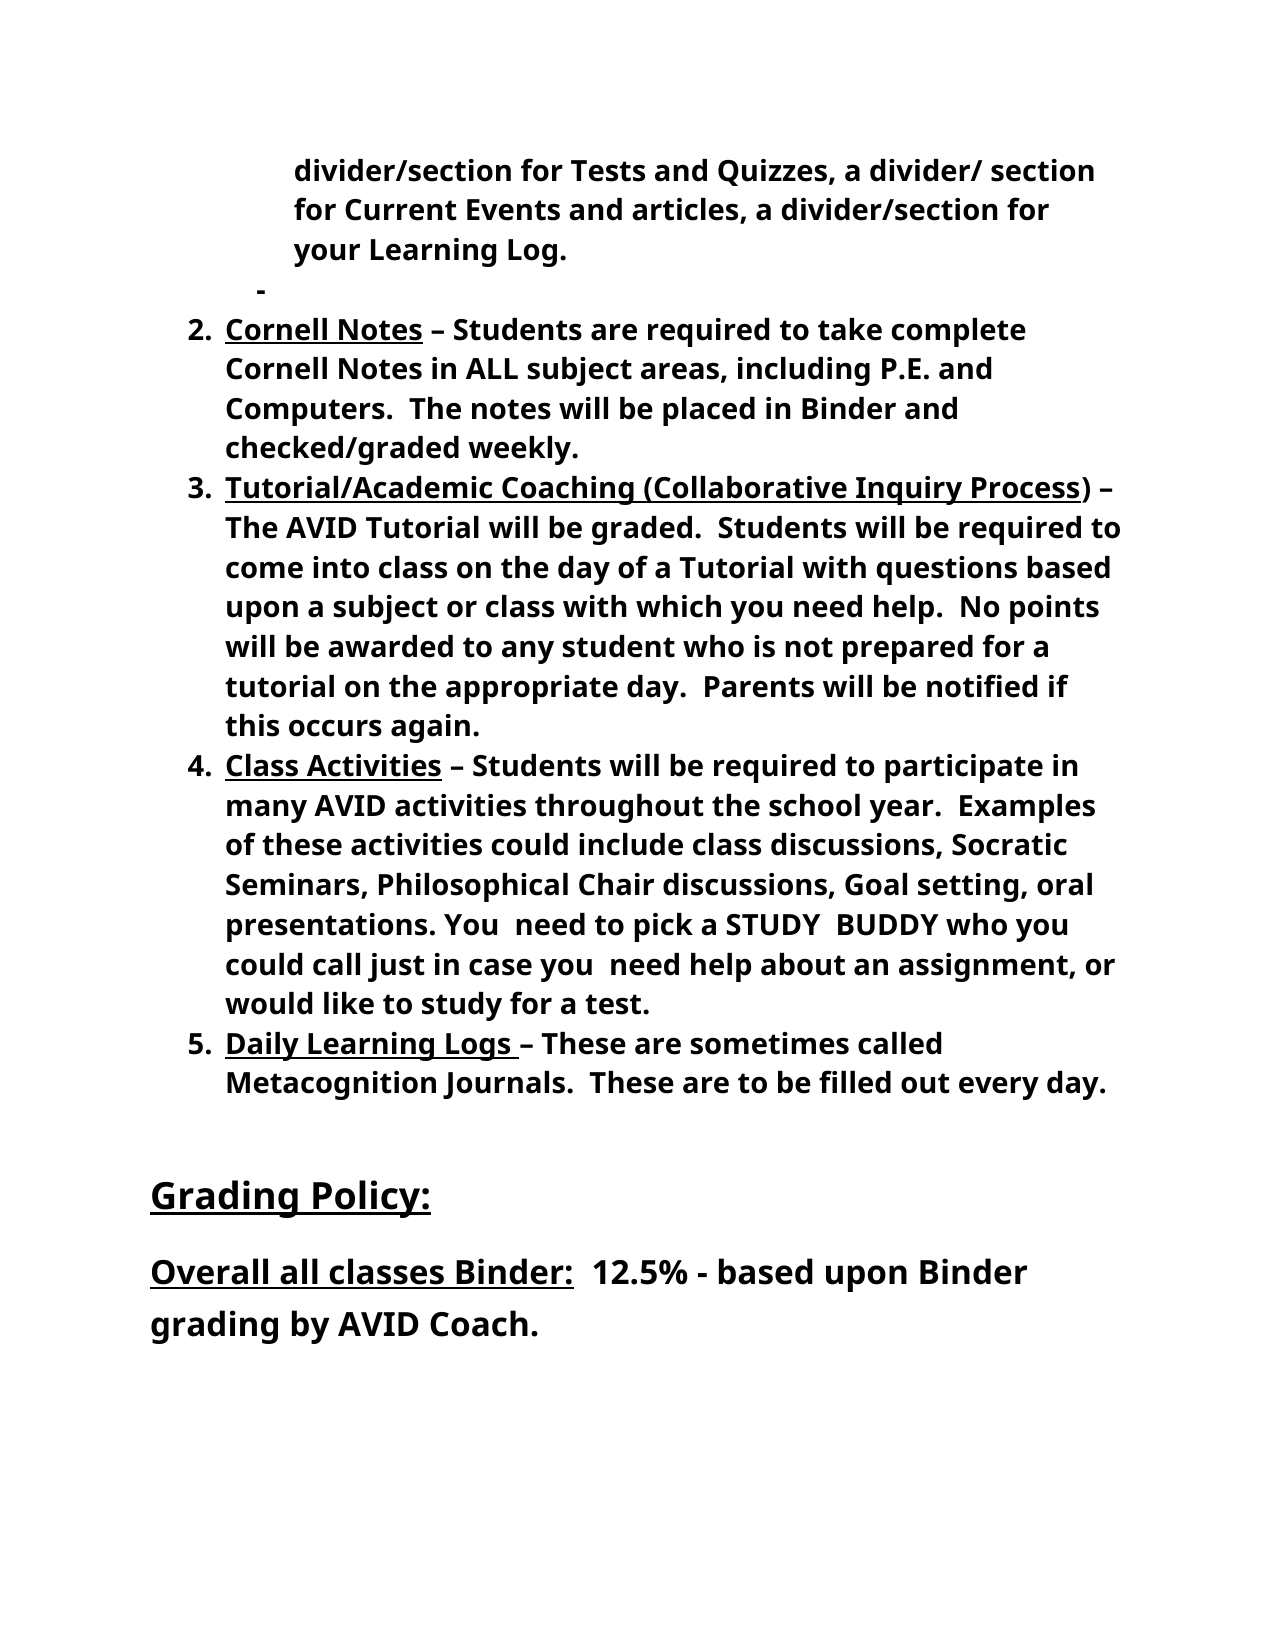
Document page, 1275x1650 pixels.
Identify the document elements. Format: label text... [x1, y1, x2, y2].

text Overall all classes Binder: 12.5% - based upon Binder grading by AVID Coach. [150, 1248, 1125, 1346]
list Tutorial/Academic Coaching (Collaborative Inquiry Process) – The AVID Tutorial will be graded. Students will be required to come into class on the day of a Tutorial with questions based upon a subject or class with which you need help. No points will be awarded to any student who is not prepared for a tutorial on the appropriate day. Parents will be notified if this occurs again. [187, 467, 1125, 745]
text Grading Policy: [150, 1169, 1125, 1220]
list Class Activities – Students will be required to participate in many AVID activities throughout the school year. Examples of these activities could include class discussions, Socratic Seminars, Philosophical Chair discussions, Goal setting, oral presentations. You need to pick a STUDY BUDDY who you could call just in case you need help about an assignment, or would like to study for a test. [187, 745, 1125, 1023]
list Daily Learning Logs – These are sometimes called Metacognition Journals. These are to be filled out every day. [187, 1023, 1125, 1102]
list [256, 150, 1125, 269]
list Cornell Notes – Students are required to take complete Cornell Notes in ALL subject areas, including P.E. and Computers. The notes will be placed in Binder and checked/graded weekly. [187, 309, 1125, 467]
